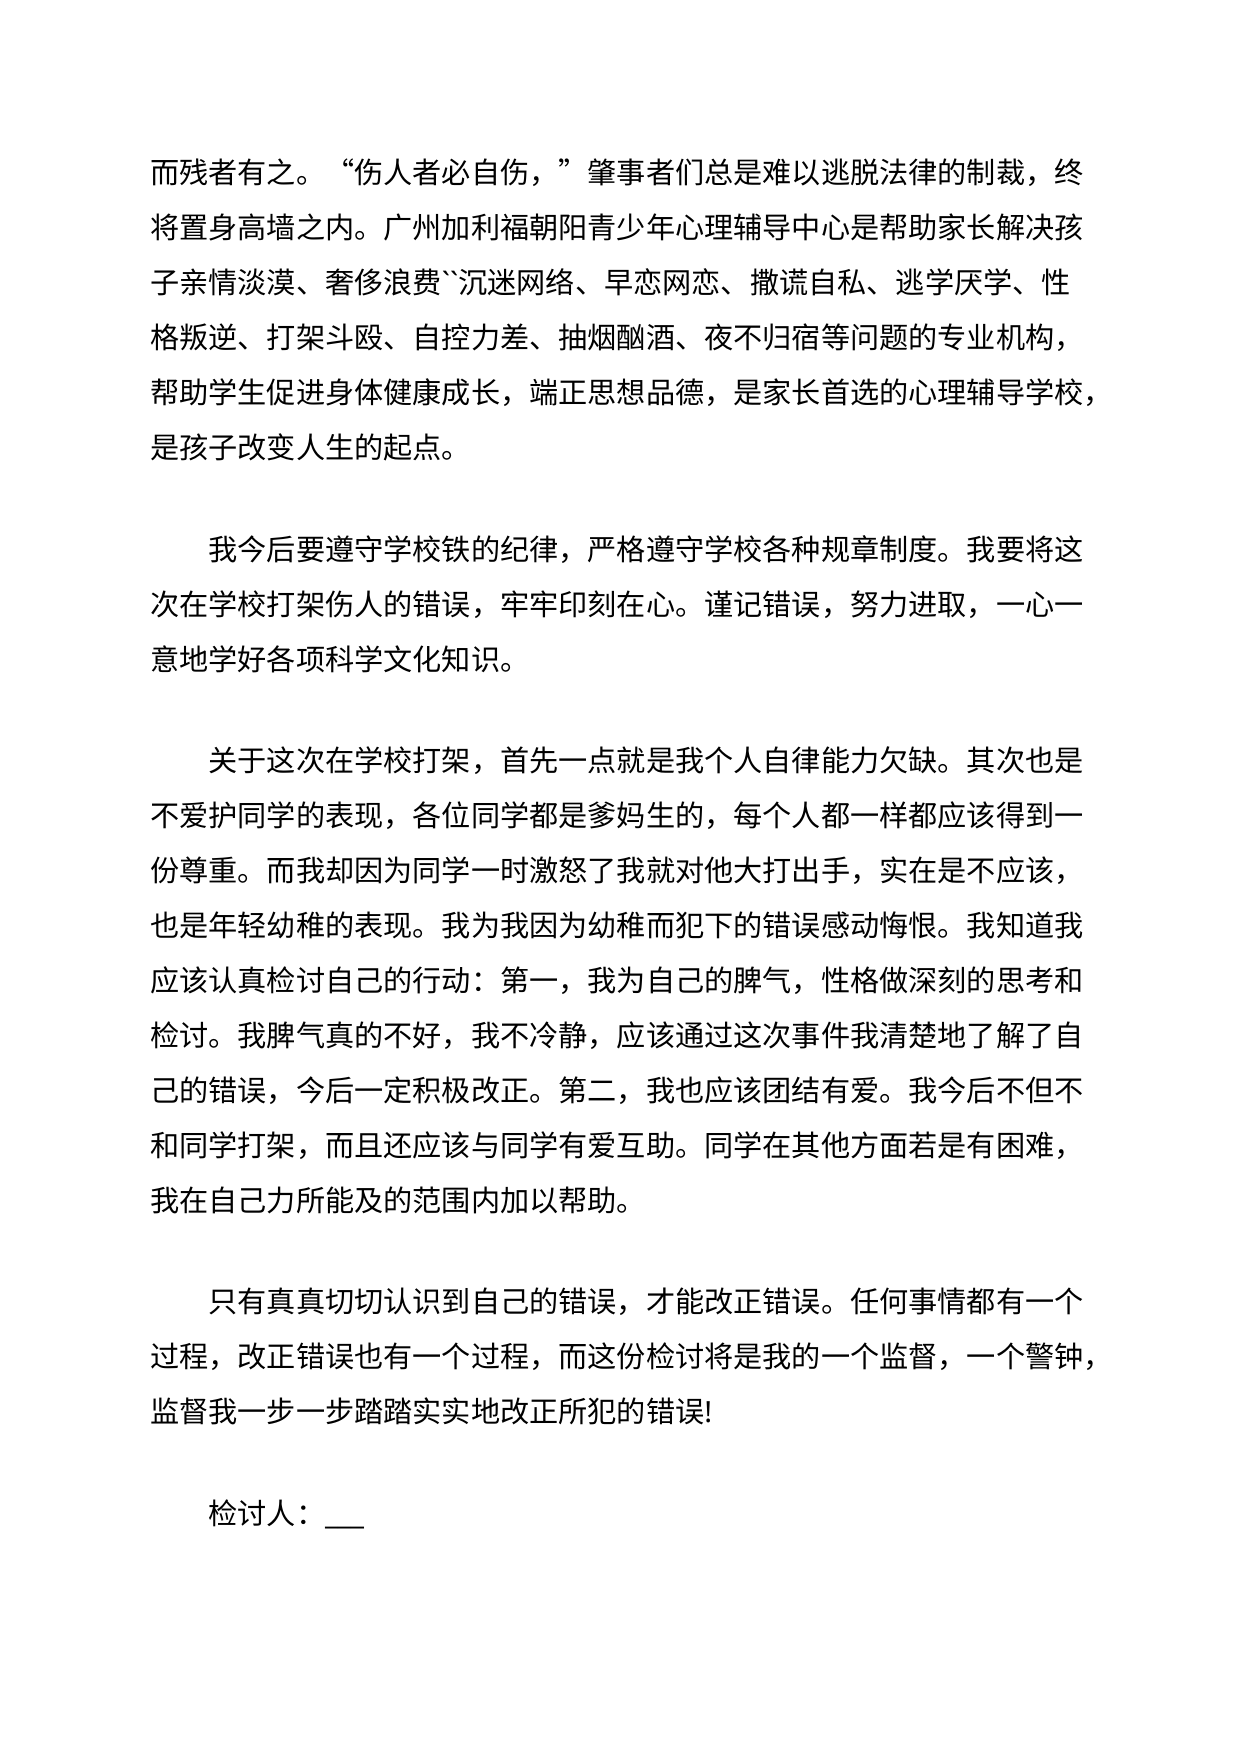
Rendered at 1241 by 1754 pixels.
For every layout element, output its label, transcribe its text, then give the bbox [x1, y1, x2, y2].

text 关于这次在学校打架，首先一点就是我个人自律能力欠缺。其次也是不爱护同学的表现，各位同学都是爹妈生的，每个人都一样都应该得到一份尊重。而我却因为同学一时激怒了我就对他大打出手，实在是不应该，也是年轻幼稚的表现。我为我因为幼稚而犯下的错误感动悔恨。我知道我应该认真检讨自己的行动：第一，我为自己的脾气，性格做深刻的思考和检讨。我脾气真的不好，我不冷静，应该通过这次事件我清楚地了解了自己的错误，今后一定积极改正。第二，我也应该团结有爱。我今后不但不和同学打架，而且还应该与同学有爱互助。同学在其他方面若是有困难，我在自己力所能及的范围内加以帮助。 [150, 738, 1090, 1219]
text 只有真真切切认识到自己的错误，才能改正错误。任何事情都有一个过程，改正错误也有一个过程，而这份检讨将是我的一个监督，一个警钟，监督我一步一步踏踏实实地改正所犯的错误! [150, 1279, 1090, 1431]
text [150, 150, 1090, 467]
text 我今后要遵守学校铁的纪律，严格遵守学校各种规章制度。我要将这次在学校打架伤人的错误，牢牢印刻在心。谨记错误，努力进取，一心一意地学好各项科学文化知识。 [150, 526, 1090, 678]
text 检讨人：___ [150, 1491, 1090, 1533]
